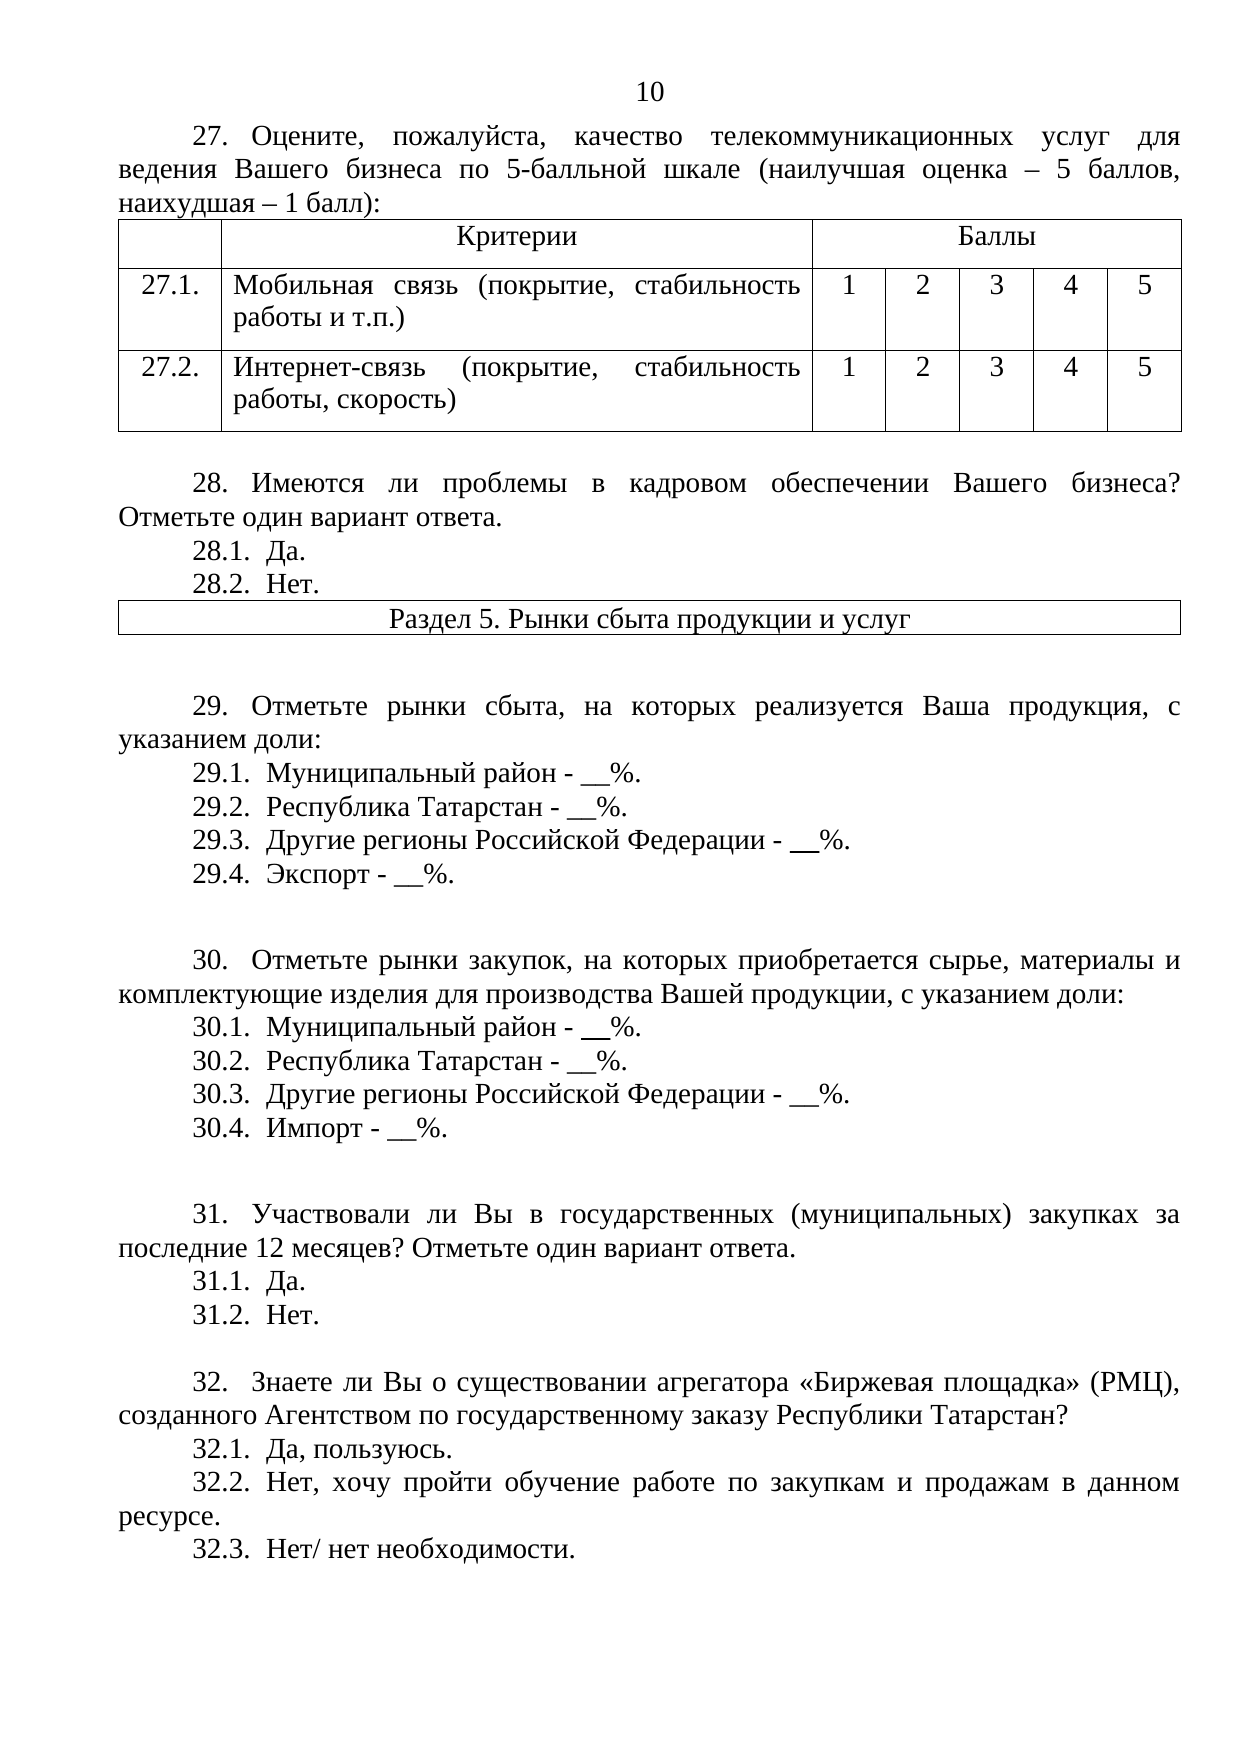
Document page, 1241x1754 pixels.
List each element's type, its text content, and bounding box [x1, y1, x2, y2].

list Нет. [192, 1297, 1181, 1330]
table_cell 5 [1108, 269, 1181, 349]
list Республика Татарстан - __%. [192, 789, 1181, 822]
table_cell 3 [960, 351, 1033, 431]
table_header [119, 220, 221, 268]
list Знаете ли Вы о существовании агрегатора «Биржевая площадка» (РМЦ), созданного Агентством по государственному заказу Республики Татарстан? [118, 1364, 1181, 1431]
table_cell 4 [1034, 269, 1107, 349]
list Другие регионы Российской Федерации - __%. [192, 822, 1181, 856]
list Республика Татарстан - __%. [192, 1043, 1181, 1076]
table_cell 5 [1108, 351, 1181, 431]
table_cell 2 [886, 269, 959, 349]
list 28.2. Нет. [192, 566, 1181, 600]
list Экспорт - __%. [192, 856, 1181, 889]
list 32.2. Нет, хочу пройти обучение работе по закупкам и продажам в данном ресурсе. [118, 1464, 1181, 1532]
list Отметьте рынки сбыта, на которых реализуется Ваша продукция, с указанием доли: [118, 688, 1181, 755]
list 32.1. Да, пользуюсь. [192, 1431, 1181, 1464]
table_cell 27.2. [119, 351, 221, 431]
list Имеются ли проблемы в кадровом обеспечении Вашего бизнеса? Отметьте один вариант ответа. [118, 466, 1181, 533]
list Другие регионы Российской Федерации - __%. [192, 1076, 1181, 1110]
list 28.1. Да. [118, 533, 1181, 566]
table_cell 2 [886, 351, 959, 431]
table_header Баллы [813, 220, 1181, 268]
list Муниципальный район - __%. [192, 755, 1181, 789]
table_cell Интернет-связь (покрытие, стабильность работы, скорость) [222, 351, 812, 431]
table_cell 1 [813, 351, 885, 431]
list Участвовали ли Вы в государственных (муниципальных) закупках за последние 12 месяцев? Отметьте один вариант ответа. [118, 1196, 1181, 1263]
table_header Критерии [222, 220, 812, 268]
table_cell Мобильная связь (покрытие, стабильность работы и т.п.) [222, 269, 812, 349]
list 32.3. Нет/ нет необходимости. [192, 1532, 1181, 1565]
list Муниципальный район - __%. [192, 1009, 1181, 1043]
table_cell 4 [1034, 351, 1107, 431]
list Да. [192, 1263, 1181, 1297]
list Импорт - __%. [192, 1110, 1181, 1143]
list Отметьте рынки закупок, на которых приобретается сырье, материалы и комплектующие изделия для производства Вашей продукции, с указанием доли: [118, 942, 1181, 1009]
table_cell 27.1. [119, 269, 221, 349]
list Оцените, пожалуйста, качество телекоммуникационных услуг для ведения Вашего бизнеса по 5-балльной шкале (наилучшая оценка – 5 баллов, наихудшая – 1 балл): [118, 118, 1181, 219]
table_cell 3 [960, 269, 1033, 349]
table_cell 1 [813, 269, 885, 349]
table_header Раздел 5. Рынки сбыта продукции и услуг [119, 601, 1180, 634]
